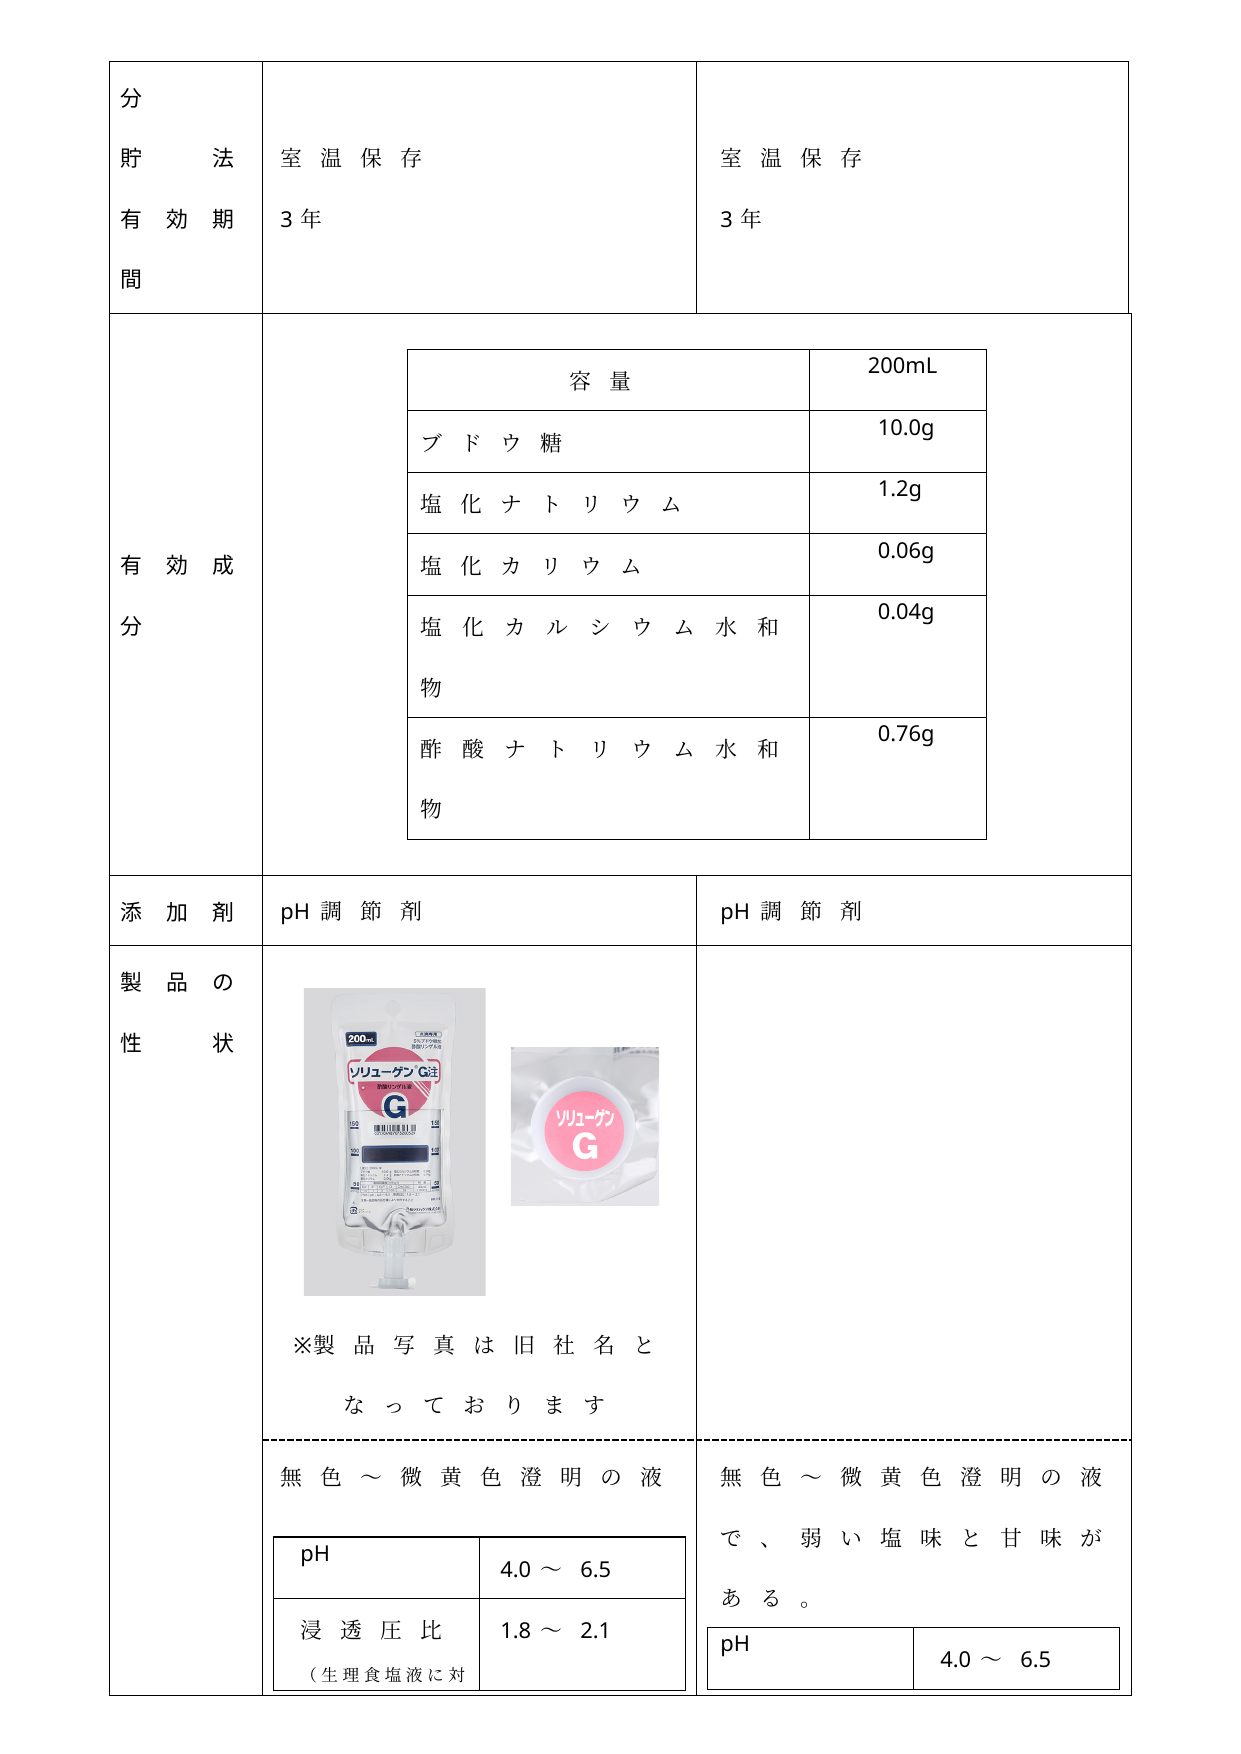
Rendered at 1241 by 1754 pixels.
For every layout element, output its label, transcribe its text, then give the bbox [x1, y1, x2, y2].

table_cell [697, 946, 1131, 1439]
table_cell 処方箋医薬品 室温保存 3年 [263, 62, 696, 313]
table_cell 添加剤 [110, 876, 262, 945]
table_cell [697, 1439, 1131, 1695]
picture [303, 988, 486, 1296]
table_cell ※製品写真は旧社名となっております [263, 946, 696, 1439]
table_cell [263, 314, 1131, 874]
table_cell pH調節剤 [697, 876, 1131, 945]
table_cell 規制区分 貯法 有効期間 [110, 62, 262, 313]
table_cell 製品の性状 [110, 946, 262, 1695]
table_cell 無色～微黄色澄明の液 [263, 1439, 696, 1695]
picture [510, 1047, 660, 1206]
table_cell 処方箋医薬品 室温保存 3年 [697, 62, 1128, 313]
table_cell 有効成分 [110, 314, 262, 874]
table_cell pH調節剤 [263, 876, 696, 945]
